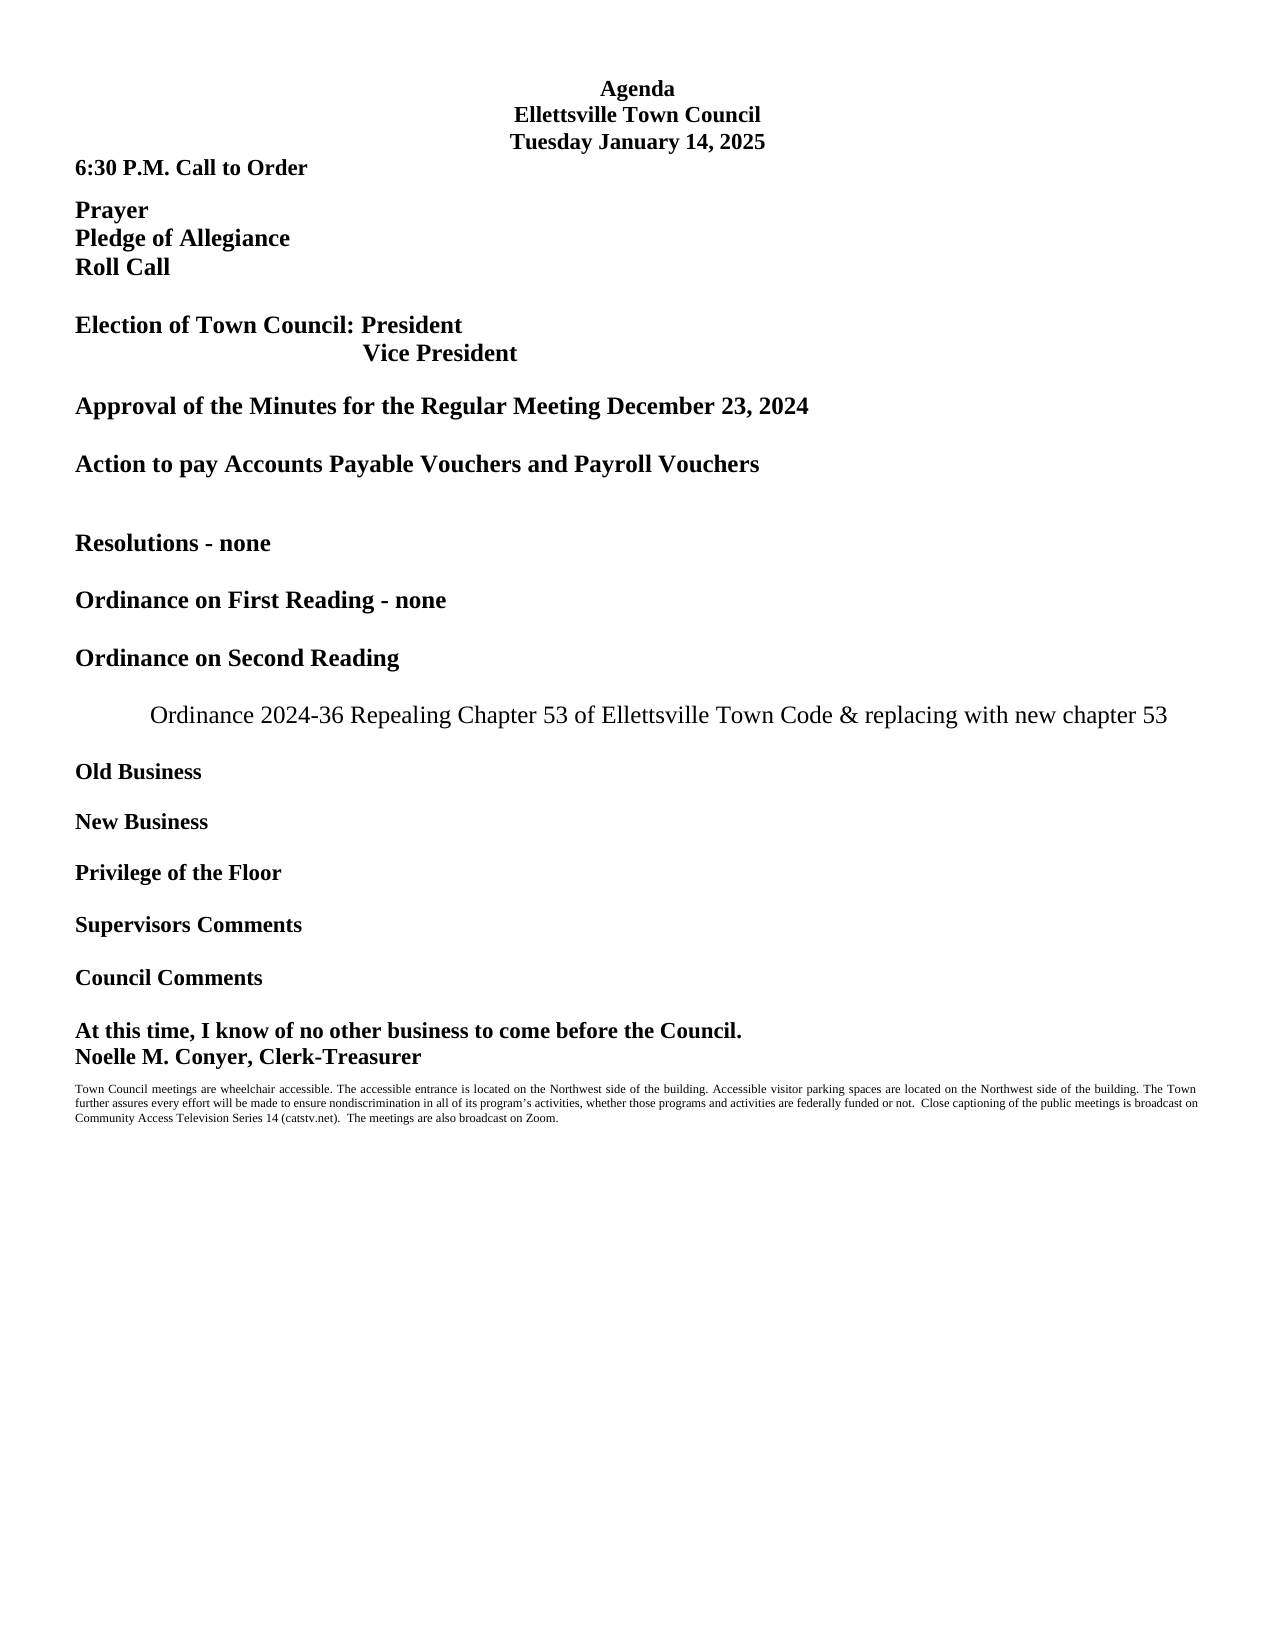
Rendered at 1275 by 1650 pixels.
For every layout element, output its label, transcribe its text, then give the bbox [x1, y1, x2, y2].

text Election of Town Council: President [75, 310, 1200, 338]
text Approval of the Minutes for the Regular Meeting December 23, 2024 [75, 391, 1200, 420]
text Action to pay Accounts Payable Vouchers and Payroll Vouchers [75, 449, 1200, 478]
text Pledge of Allegiance [75, 223, 1200, 252]
text Noelle M. Conyer, Clerk-Treasurer [75, 1043, 1200, 1069]
text Prayer [75, 195, 1200, 223]
text Ellettsville Town Council [75, 101, 1200, 128]
text Roll Call [75, 252, 1200, 281]
text Tuesday January 14, 2025 [75, 128, 1200, 154]
text Ordinance 2024-36 Repealing Chapter 53 of Ellettsville Town Code & replacing with new chapter 53 [75, 700, 1200, 729]
text Ordinance on Second Reading [75, 643, 1200, 672]
text New Business [75, 808, 1200, 835]
text Vice President [75, 338, 1200, 367]
text Ordinance on First Reading - none [75, 585, 1200, 614]
text Privilege of the Floor [75, 859, 1200, 885]
text Supervisors Comments [75, 911, 1200, 938]
text Agenda [75, 75, 1200, 101]
text Council Comments [75, 964, 1200, 991]
text At this time, I know of no other business to come before the Council. [75, 1017, 1200, 1043]
text Old Business [75, 758, 1200, 784]
text 6:30 P.M. Call to Order [75, 154, 1200, 180]
text Resolutions - none [75, 528, 1200, 557]
text Town Council meetings are wheelchair accessible. The accessible entrance is located on the Northwest side of the building. Accessible visitor parking spaces are located on the Northwest side of the building. The Town further assures every effort will be made to ensure nondiscrimination in all of its program’s activities, whether those programs and activities are federally funded or not. Close captioning of the public meetings is broadcast on Community Access Television Series 14 (catstv.net). The meetings are also broadcast on Zoom. [75, 1082, 1200, 1125]
